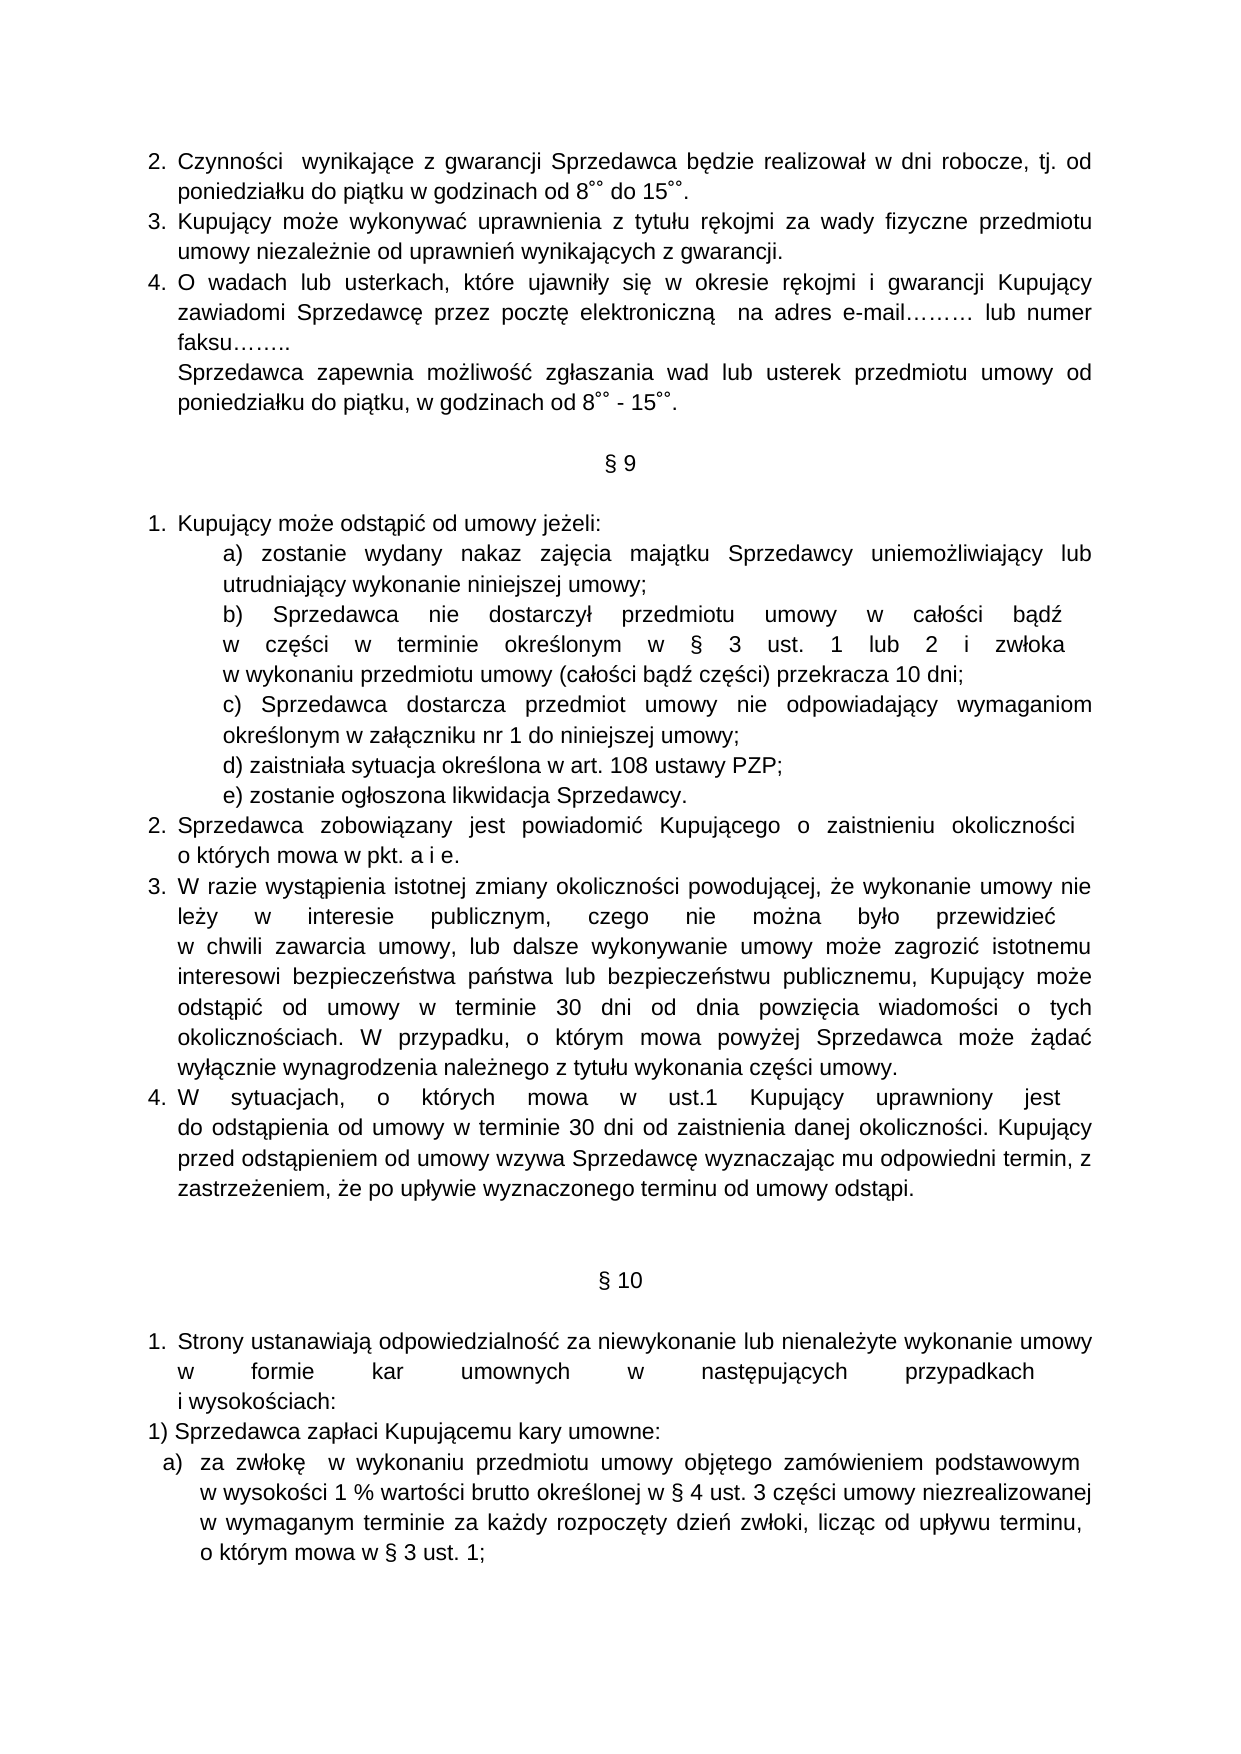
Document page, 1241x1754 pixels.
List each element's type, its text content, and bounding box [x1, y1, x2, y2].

list O wadach lub usterkach, które ujawniły się w okresie rękojmi i gwarancji Kupujący zawiadomi Sprzedawcę przez pocztę elektroniczną na adres e-mail……… lub numer faksu…….. [148, 268, 1093, 355]
text c) Sprzedawca dostarcza przedmiot umowy nie odpowiadający wymaganiom określonym w załączniku nr 1 do niniejszej umowy; [223, 691, 1093, 748]
text 1) Sprzedawca zapłaci Kupującemu kary umowne: [148, 1418, 1093, 1445]
list Strony ustanawiają odpowiedzialność za niewykonanie lub nienależyte wykonanie umowy w formie kar umownych w następujących przypadkach i wysokościach: [148, 1328, 1093, 1414]
list W razie wystąpienia istotnej zmiany okoliczności powodującej, że wykonanie umowy nie leży w interesie publicznym, czego nie można było przewidzieć w chwili zawarcia umowy, lub dalsze wykonywanie umowy może zagrozić istotnemu interesowi bezpieczeństwa państwa lub bezpieczeństwu publicznemu, Kupujący może odstąpić od umowy w terminie 30 dni od dnia powzięcia wiadomości o tych okolicznościach. W przypadku, o którym mowa powyżej Sprzedawca może żądać wyłącznie wynagrodzenia należnego z tytułu wykonania części umowy. [148, 873, 1093, 1080]
list Czynności wynikające z gwarancji Sprzedawca będzie realizował w dni robocze, tj. od poniedziałku do piątku w godzinach od 8˚˚ do 15˚˚. [148, 148, 1093, 204]
text § 10 [148, 1267, 1093, 1294]
list Sprzedawca zobowiązany jest powiadomić Kupującego o zaistnieniu okoliczności o których mowa w pkt. a i e. [148, 812, 1093, 869]
list Kupujący może odstąpić od umowy jeżeli: [148, 510, 1093, 536]
text e) zostanie ogłoszona likwidacja Sprzedawcy. [223, 782, 1093, 808]
list za zwłokę w wykonaniu przedmiotu umowy objętego zamówieniem podstawowym w wysokości 1 % wartości brutto określonej w § 4 ust. 3 części umowy niezrealizowanej w wymaganym terminie za każdy rozpoczęty dzień zwłoki, licząc od upływu terminu, o którym mowa w § 3 ust. 1; [162, 1448, 1093, 1566]
text b) Sprzedawca nie dostarczył przedmiotu umowy w całości bądź w części w terminie określonym w § 3 ust. 1 lub 2 i zwłoka w wykonaniu przedmiotu umowy (całości bądź części) przekracza 10 dni; [223, 601, 1093, 687]
list Kupujący może wykonywać uprawnienia z tytułu rękojmi za wady fizyczne przedmiotu umowy niezależnie od uprawnień wynikających z gwarancji. [148, 208, 1093, 264]
text a) zostanie wydany nakaz zajęcia majątku Sprzedawcy uniemożliwiający lub utrudniający wykonanie niniejszej umowy; [223, 540, 1093, 597]
text § 9 [148, 450, 1093, 476]
text d) zaistniała sytuacja określona w art. 108 ustawy PZP; [223, 752, 1093, 778]
list W sytuacjach, o których mowa w ust.1 Kupujący uprawniony jest do odstąpienia od umowy w terminie 30 dni od zaistnienia danej okoliczności. Kupujący przed odstąpieniem od umowy wzywa Sprzedawcę wyznaczając mu odpowiedni termin, z zastrzeżeniem, że po upływie wyznaczonego terminu od umowy odstąpi. [148, 1084, 1093, 1201]
text Sprzedawca zapewnia możliwość zgłaszania wad lub usterek przedmiotu umowy od poniedziałku do piątku, w godzinach od 8˚˚ - 15˚˚. [177, 359, 1093, 416]
